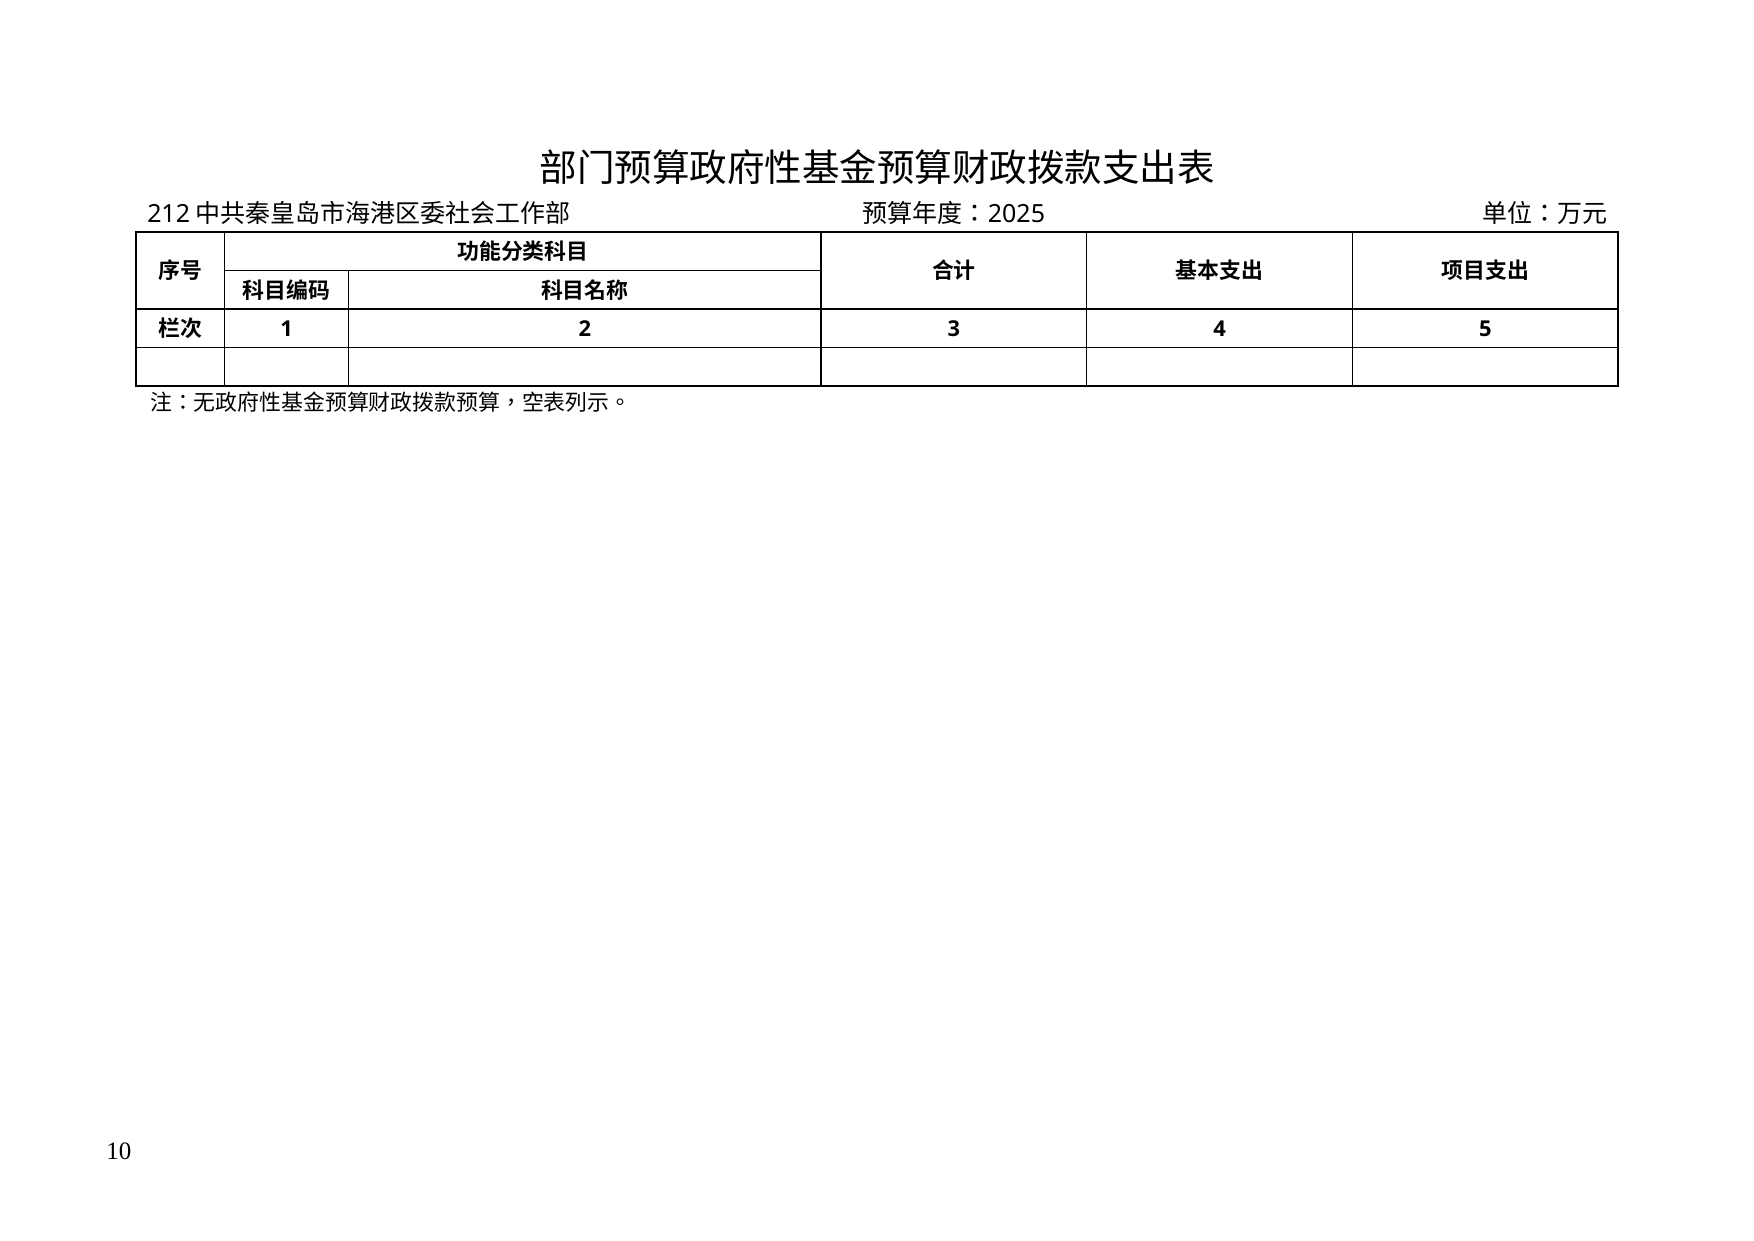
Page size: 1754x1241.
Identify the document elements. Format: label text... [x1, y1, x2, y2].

table_cell [225, 348, 348, 385]
table_cell [137, 348, 224, 385]
table_cell 基本支出 [1087, 233, 1352, 308]
table_cell [1353, 348, 1617, 385]
table_cell 序号 [137, 233, 224, 308]
table_cell 栏次 [137, 310, 224, 347]
table_cell 功能分类科目 [225, 233, 820, 270]
table_cell 4 [1087, 310, 1352, 347]
table_cell 合计 [822, 233, 1086, 308]
text 部门预算政府性基金预算财政拨款支出表 [106, 142, 1648, 193]
table_cell [349, 348, 820, 385]
table_cell 项目支出 [1353, 233, 1617, 308]
table_cell 2 [349, 310, 820, 347]
table_cell 科目编码 [225, 271, 348, 308]
table_cell 1 [225, 310, 348, 347]
table_cell 3 [822, 310, 1086, 347]
table_header 单位：万元 [1087, 195, 1617, 231]
table_cell [1087, 348, 1352, 385]
table_header 212中共秦皇岛市海港区委社会工作部 [137, 195, 820, 231]
table_cell [822, 348, 1086, 385]
text 注：无政府性基金预算财政拨款预算，空表列示。 [106, 387, 1648, 416]
table_cell 科目名称 [349, 271, 820, 308]
table_cell 5 [1353, 310, 1617, 347]
table_header 预算年度：2025 [822, 195, 1086, 231]
